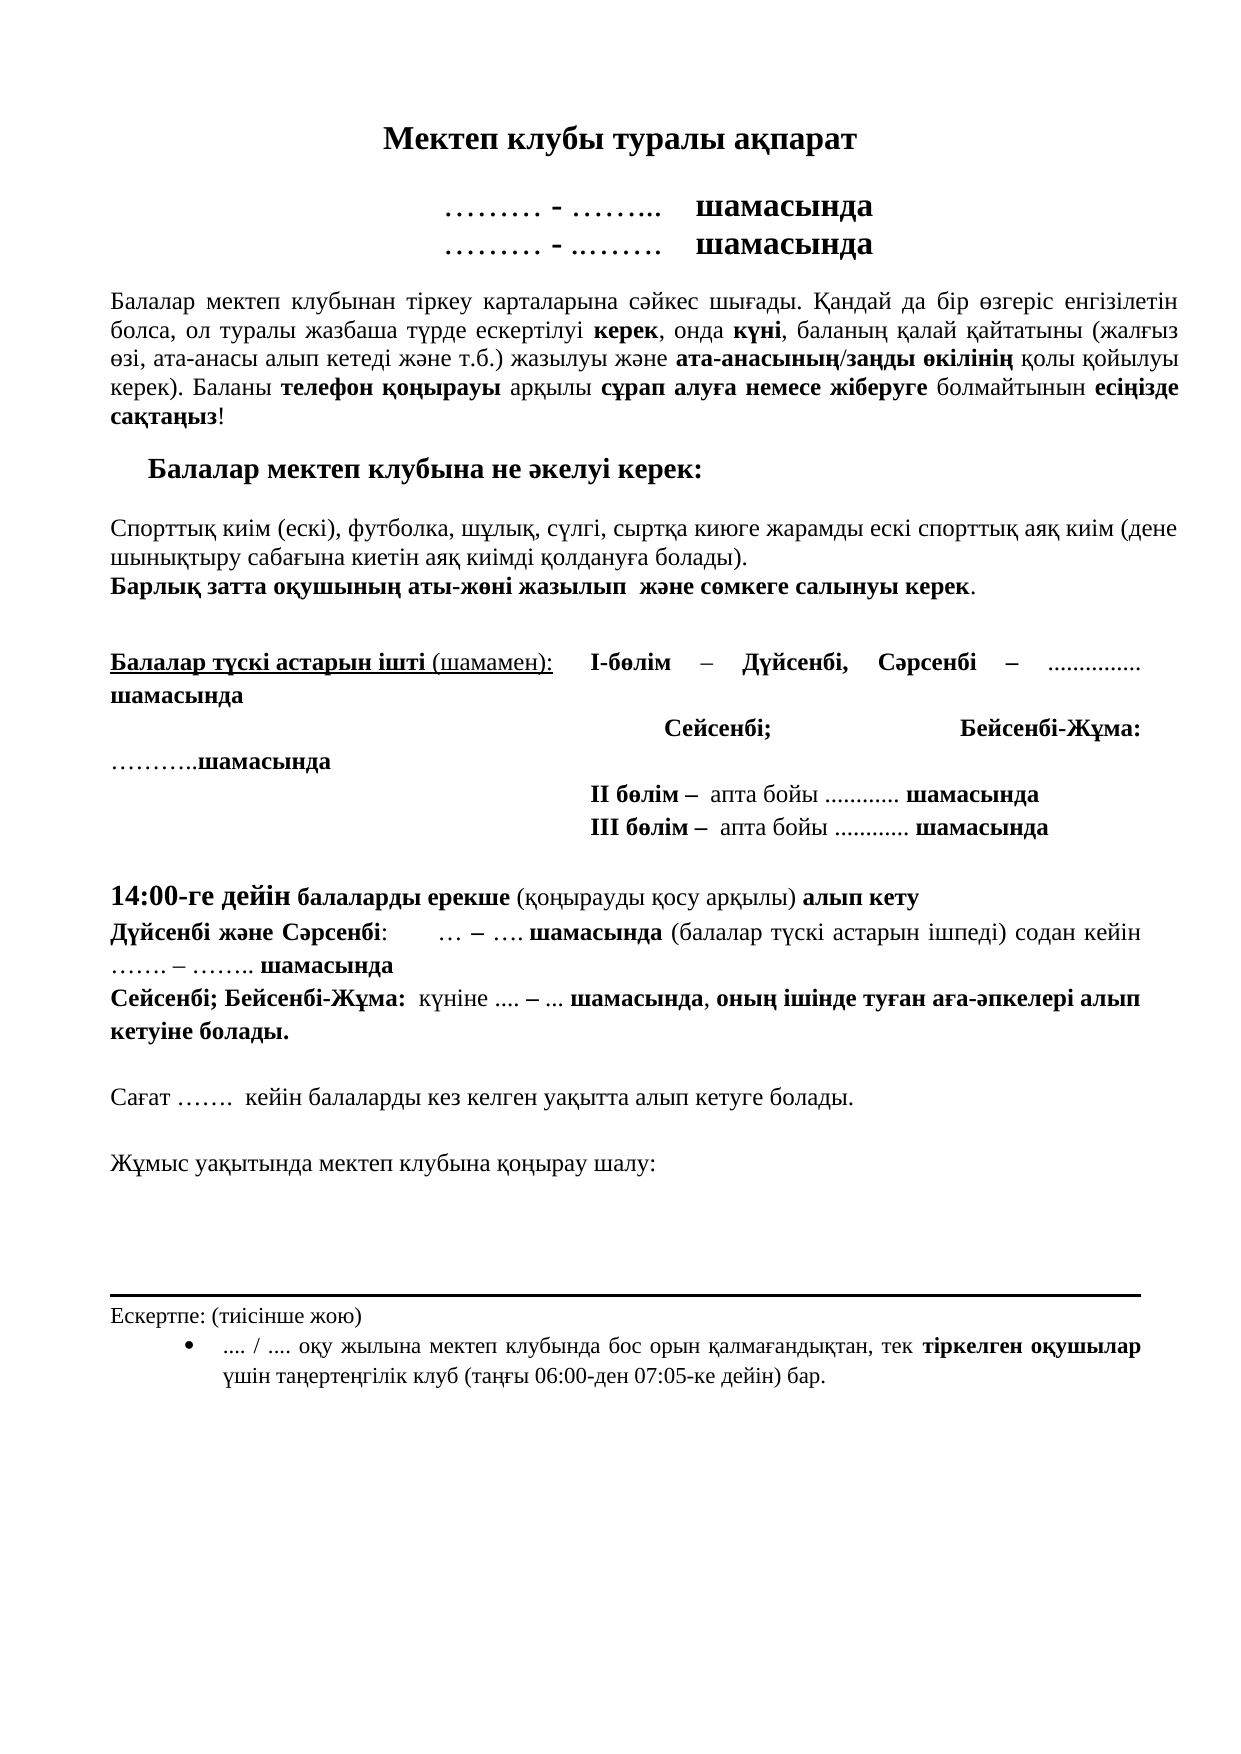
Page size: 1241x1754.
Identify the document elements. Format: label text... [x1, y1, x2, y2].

text Сейсенбі; Бейсенбі-Жұма: күніне .... – ... шамасында, оның ішінде туған аға-әпкелері алып кетуіне болады. [110, 983, 1141, 1045]
text II бөлім – апта бойы ............ шамасында [110, 779, 1141, 808]
text III бөлім – апта бойы ............ шамасында [110, 812, 1141, 841]
text Балалар түскі астарын ішті (шамамен): I-бөлім – Дүйсенбі, Сәрсенбі – ............... шамасында [110, 647, 1141, 709]
text Спорттық киім (ескі), футболка, шұлық, сүлгі, сыртқа киюге жарамды ескі спорттық аяқ киім (дене шынықтыру сабағына киетін аяқ киімді қолдануға болады). [110, 513, 1179, 571]
text Ескертпе: (тиісінше жою) [110, 1302, 1141, 1328]
text 14:00-ге дейін балаларды ерекше (қоңырауды қосу арқылы) алып кету [110, 878, 1141, 912]
list .... / .... оқу жылына мектеп клубында бос орын қалмағандықтан, тек тіркелген оқушылар үшін таңертеңгілік клуб (таңғы 06:00-ден 07:05-ке дейін) бар. [185, 1332, 1141, 1389]
text ……… - ..……. шамасында [424, 223, 1235, 262]
text Дүйсенбі және Сәрсенбі: … – …. шамасында (балалар түскі астарын ішпеді) содан кейін ……. – …….. шамасында [110, 917, 1141, 979]
text Мектеп клубы туралы ақпарат [148, 118, 1093, 156]
text Балалар мектеп клубына не әкелуі керек: [110, 451, 1093, 485]
text ……… - ……... шамасында [424, 185, 1235, 223]
text Сейсенбі; Бейсенбі-Жұма: ………..шамасында [110, 713, 1141, 775]
text Жұмыс уақытында мектеп клубына қоңырау шалу: [110, 1148, 1141, 1177]
text Сағат ……. кейін балаларды кез келген уақытта алып кетуге болады. [110, 1082, 1141, 1111]
subtitle Балалар мектеп клубынан тіркеу карталарына сәйкес шығады. Қандай да бір өзгеріс енгізілетін болса, ол туралы жазбаша түрде ескертілуі керек, онда күні, баланың қалай қайтатыны (жалғыз өзі, ата-анасы алып кетеді және т.б.) жазылуы және ата-анасының/заңды өкілінің қолы қойылуы керек). Баланы телефон қоңырауы арқылы сұрап алуға немесе жіберуге болмайтынын есіңізде сақтаңыз! [110, 286, 1179, 430]
text Барлық затта оқушының аты-жөні жазылып және сөмкеге салынуы керек. [110, 571, 1141, 600]
